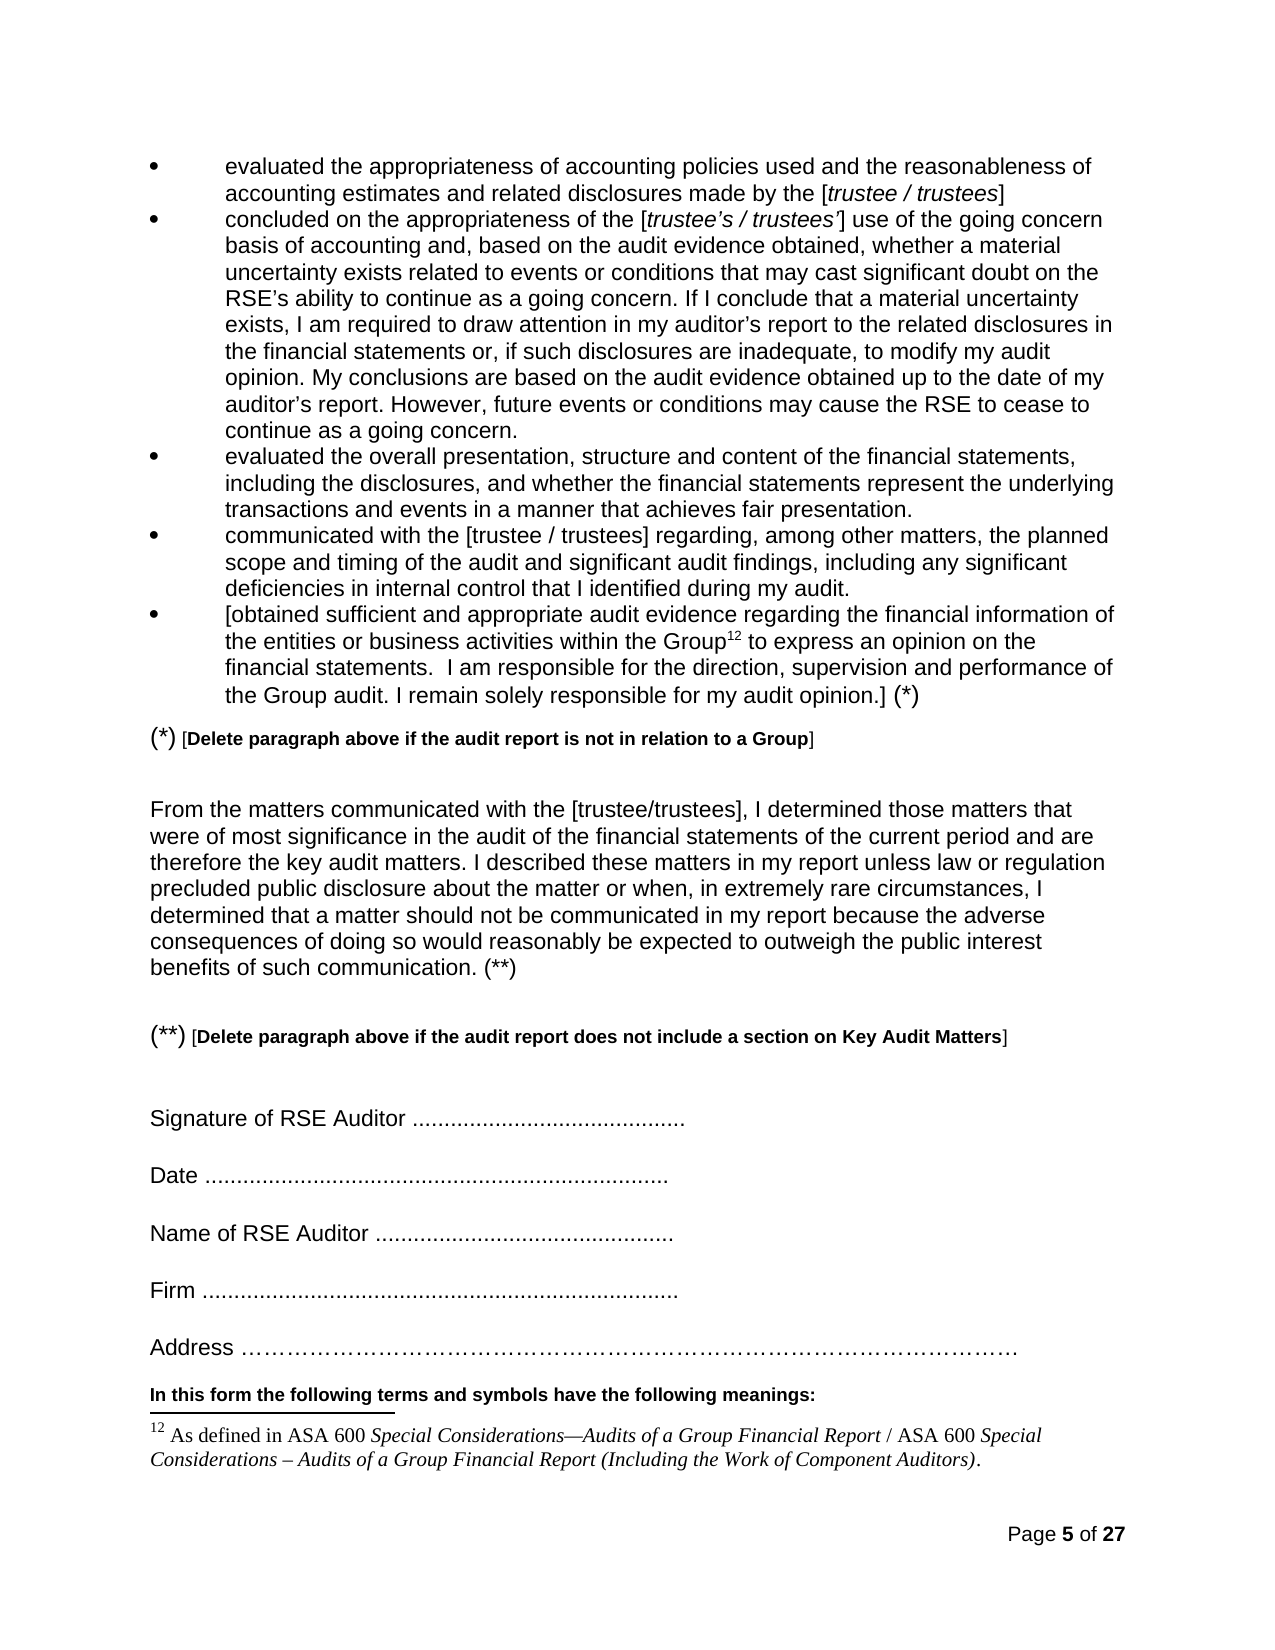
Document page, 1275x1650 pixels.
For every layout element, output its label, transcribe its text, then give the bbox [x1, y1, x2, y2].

text Firm ........................................................................... [149, 1277, 1125, 1303]
text Address ………………………………………………………………………………………… [149, 1334, 1125, 1361]
text In this form the following terms and symbols have the following meanings: [149, 1383, 1125, 1405]
text From the matters communicated with the [trustee/trustees], I determined those matters that were of most significance in the audit of the financial statements of the current period and are therefore the key audit matters. I described these matters in my report unless law or regulation precluded public disclosure about the matter or when, in extremely rare circumstances, I determined that a matter should not be communicated in my report because the adverse consequences of doing so would reasonably be expected to outweigh the public interest benefits of such communication. (**) [150, 796, 1125, 981]
text Date ......................................................................... [149, 1162, 1125, 1188]
list [obtained sufficient and appropriate audit evidence regarding the financial information of the entities or business activities within the Group to express an opinion on the financial statements. I am responsible for the direction, supervision and performance of the Group audit. I remain solely responsible for my audit opinion.] (*) [150, 601, 1125, 709]
text Signature of RSE Auditor ........................................... [149, 1105, 1125, 1131]
list evaluated the overall presentation, structure and content of the financial statements, including the disclosures, and whether the financial statements represent the underlying transactions and events in a manner that achieves fair presentation. [150, 443, 1125, 522]
list concluded on the appropriateness of the [trustee’s / trustees’] use of the going concern basis of accounting and, based on the audit evidence obtained, whether a material uncertainty exists related to events or conditions that may cast significant doubt on the RSE’s ability to continue as a going concern. If I conclude that a material uncertainty exists, I am required to draw attention in my auditor’s report to the related disclosures in the financial statements or, if such disclosures are inadequate, to modify my audit opinion. My conclusions are based on the audit evidence obtained up to the date of my auditor’s report. However, future events or conditions may cause the RSE to cease to continue as a going concern. [150, 206, 1125, 443]
text (**) [Delete paragraph above if the audit report does not include a section on Key Audit Matters] [150, 1019, 1125, 1048]
text (*) [Delete paragraph above if the audit report is not in relation to a Group] [150, 722, 1125, 750]
text Name of RSE Auditor ............................................... [149, 1219, 1125, 1246]
list evaluated the appropriateness of accounting policies used and the reasonableness of accounting estimates and related disclosures made by the [trustee / trustees] [150, 153, 1125, 206]
list communicated with the [trustee / trustees] regarding, among other matters, the planned scope and timing of the audit and significant audit findings, including any significant deficiencies in internal control that I identified during my audit. [150, 522, 1125, 601]
